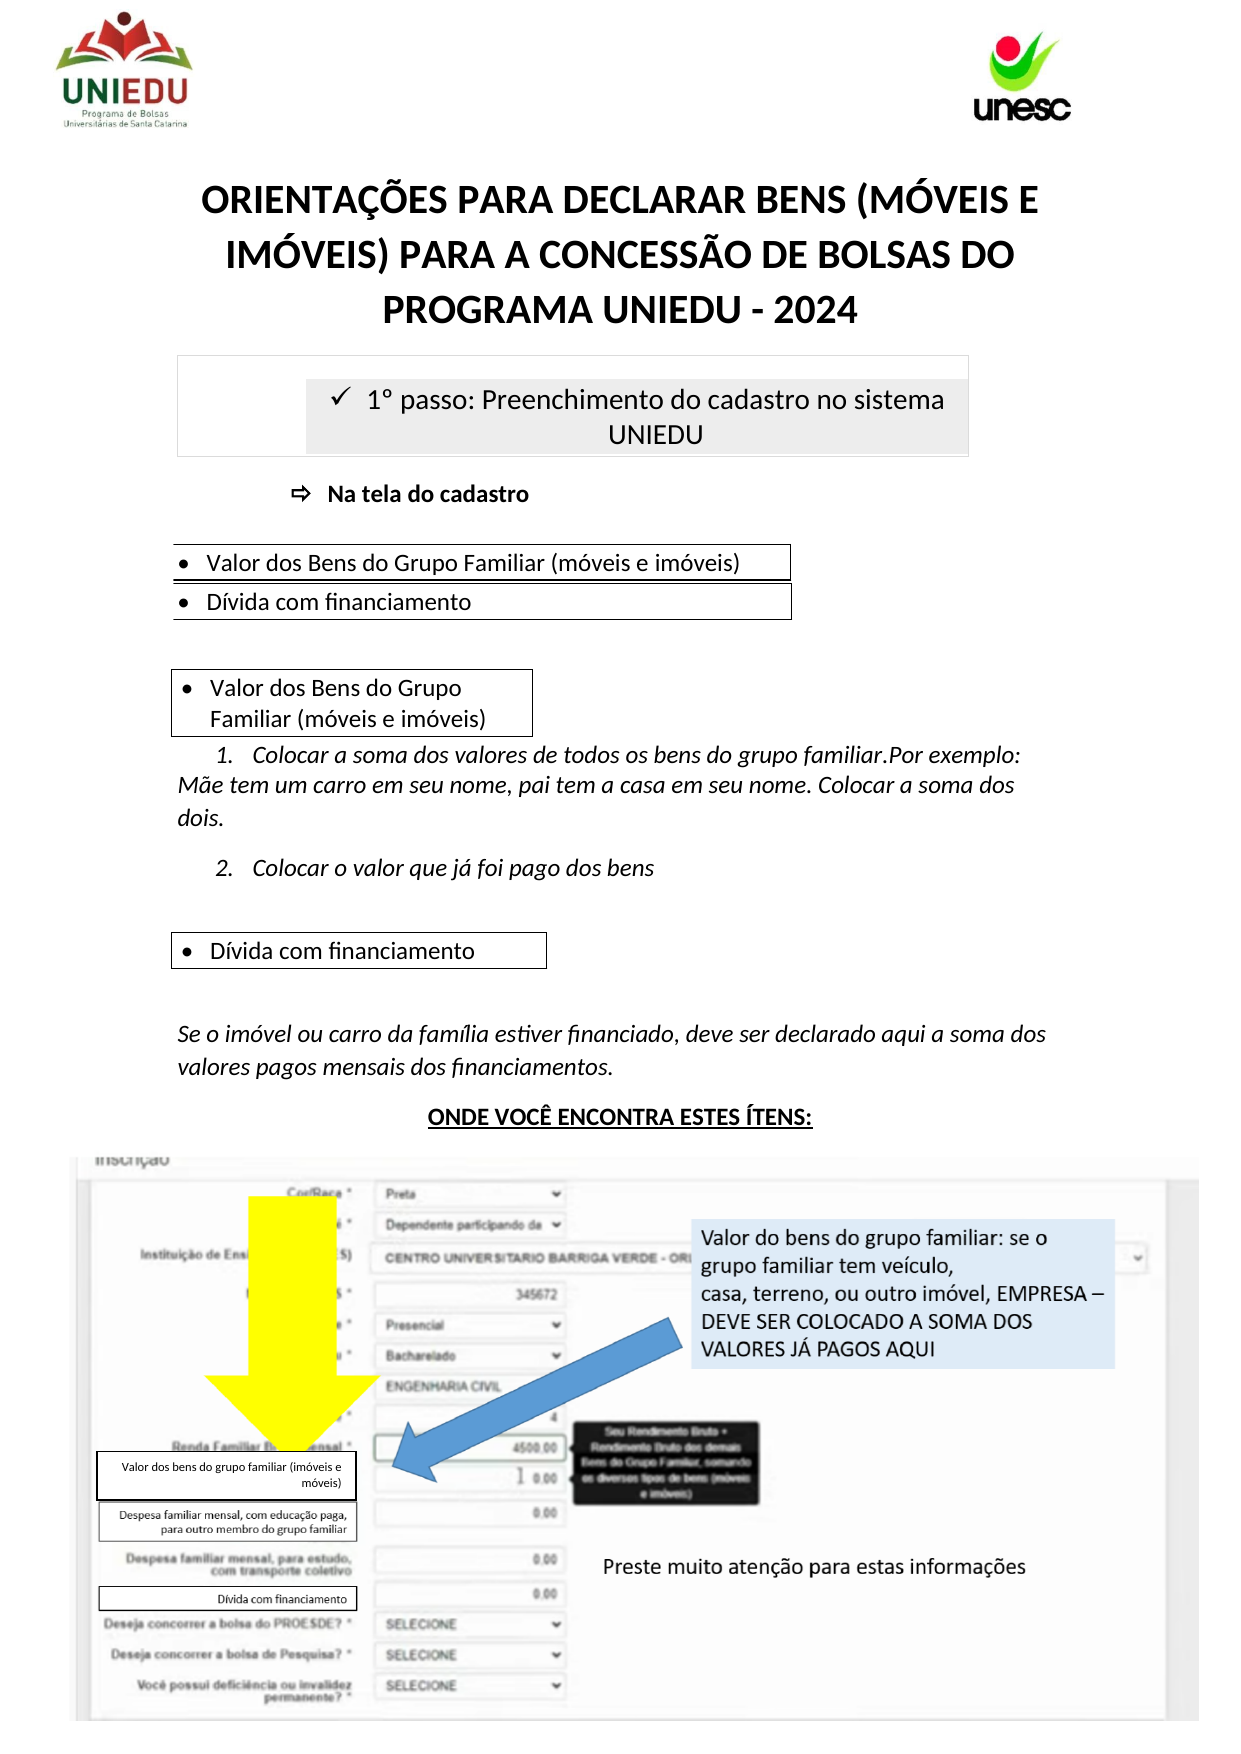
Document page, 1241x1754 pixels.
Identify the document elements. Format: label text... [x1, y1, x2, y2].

text Se o imóvel ou carro da família estiver financiado, deve ser declarado aqui a soma dos valores pagos mensais dos financiamentos. [177, 1018, 1063, 1082]
text ONDE VOCÊ ENCONTRA ESTES ÍTENS: [177, 1101, 1063, 1132]
table_header Valor dos Bens do Grupo Familiar (móveis e imóveis) Dívida com financiamento [163, 541, 812, 620]
text ORIENTAÇÕES PARA DECLARAR BENS (MÓVEIS E IMÓVEIS) PARA A CONCESSÃO DE BOLSAS DO PROGRAMA UNIEDU - 2024 [177, 173, 1063, 334]
list Valor dos Bens do Grupo Familiar (móveis e imóveis) [172, 670, 532, 736]
list Dívida com financiamento [172, 933, 546, 968]
picture [52, 9, 196, 130]
list Colocar o valor que já foi pago dos bens [215, 852, 1063, 883]
list Colocar a soma dos valores de todos os bens do grupo familiar.Por exemplo: [215, 739, 1063, 769]
text Mãe tem um carro em seu nome, pai tem a casa em seu nome. Colocar a soma dos dois. [177, 769, 1063, 833]
picture [69, 1145, 1199, 1721]
picture [954, 7, 1091, 144]
text 1º passo: Preenchimento do cadastro no sistema UNIEDU [306, 379, 968, 454]
list Na tela do cadastro [290, 355, 1063, 508]
